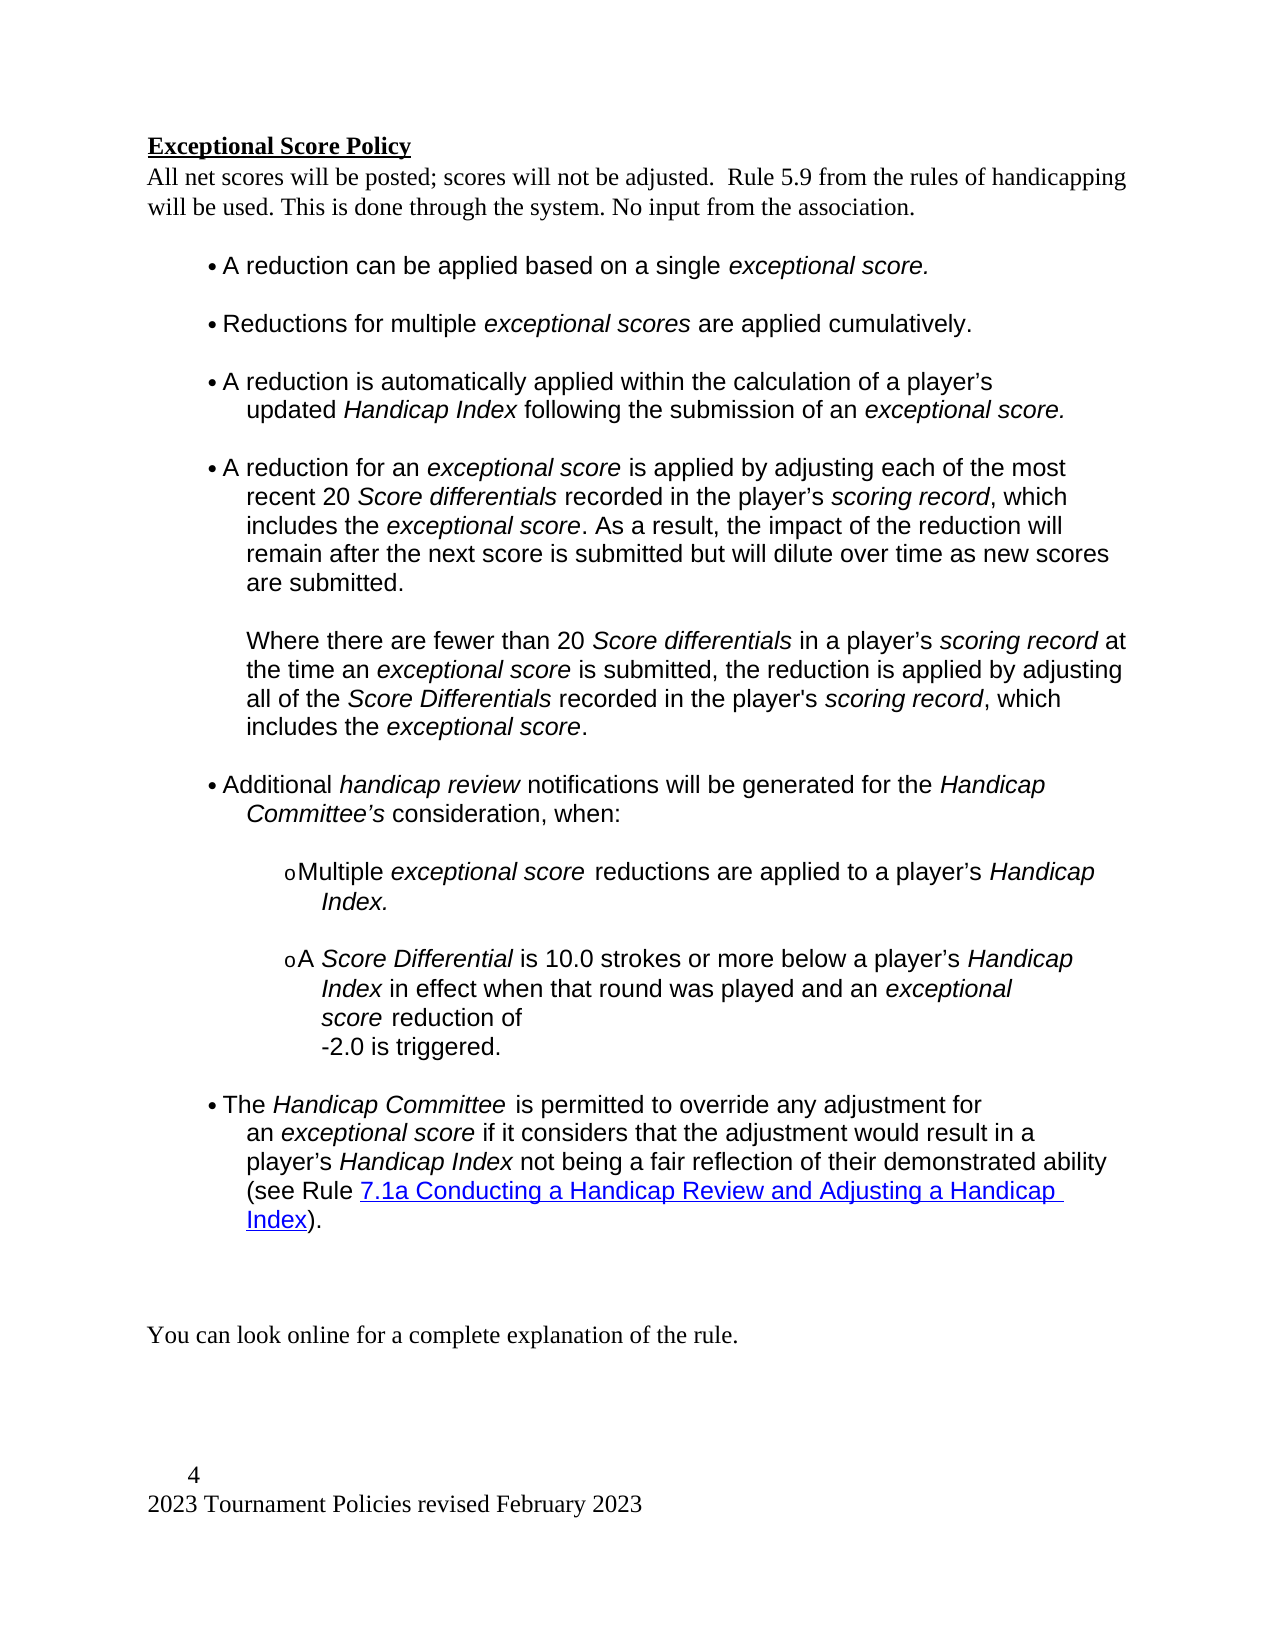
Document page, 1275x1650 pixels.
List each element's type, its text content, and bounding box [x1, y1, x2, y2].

list A reduction for an exceptional score is applied by adjusting each of the most recent 20 Score differentials recorded in the player’s scoring record, which includes the exceptional score. As a result, the impact of the reduction will remain after the next score is submitted but will dilute over time as new scores are submitted. [208, 453, 1130, 597]
list The Handicap Committee is permitted to override any adjustment for an exceptional score if it considers that the adjustment would result in a player’s Handicap Index not being a fair reflection of their demonstrated ability (see Rule 7.1a Conducting a Handicap Review and Adjusting a Handicap Index). [208, 1089, 1130, 1233]
list Multiple exceptional score reductions are applied to a player’s Handicap Index. [283, 857, 1130, 915]
list A reduction is automatically applied within the calculation of a player’s updated Handicap Index following the submission of an exceptional score. [208, 366, 1130, 424]
list A Score Differential is 10.0 strokes or more below a player’s Handicap Index in effect when that round was played and an exceptional score reduction of -2.0 is triggered. [283, 944, 1130, 1060]
list A reduction can be applied based on a single exceptional score. [208, 251, 1130, 279]
text You can look online for a complete explanation of the rule. [146, 1320, 1130, 1348]
list Reductions for multiple exceptional scores are applied cumulatively. [208, 308, 1130, 337]
subtitle Exceptional Score Policy [147, 131, 1130, 160]
list Additional handicap review notifications will be generated for the Handicap Committee’s consideration, when: [208, 770, 1130, 828]
text Where there are fewer than 20 Score differentials in a player’s scoring record at the time an exceptional score is submitted, the reduction is applied by adjusting all of the Score Differentials recorded in the player's scoring record, which includes the exceptional score. [246, 626, 1130, 741]
text All net scores will be posted; scores will not be adjusted. Rule 5.9 from the rules of handicapping will be used. This is done through the system. No input from the association. [146, 162, 1130, 221]
